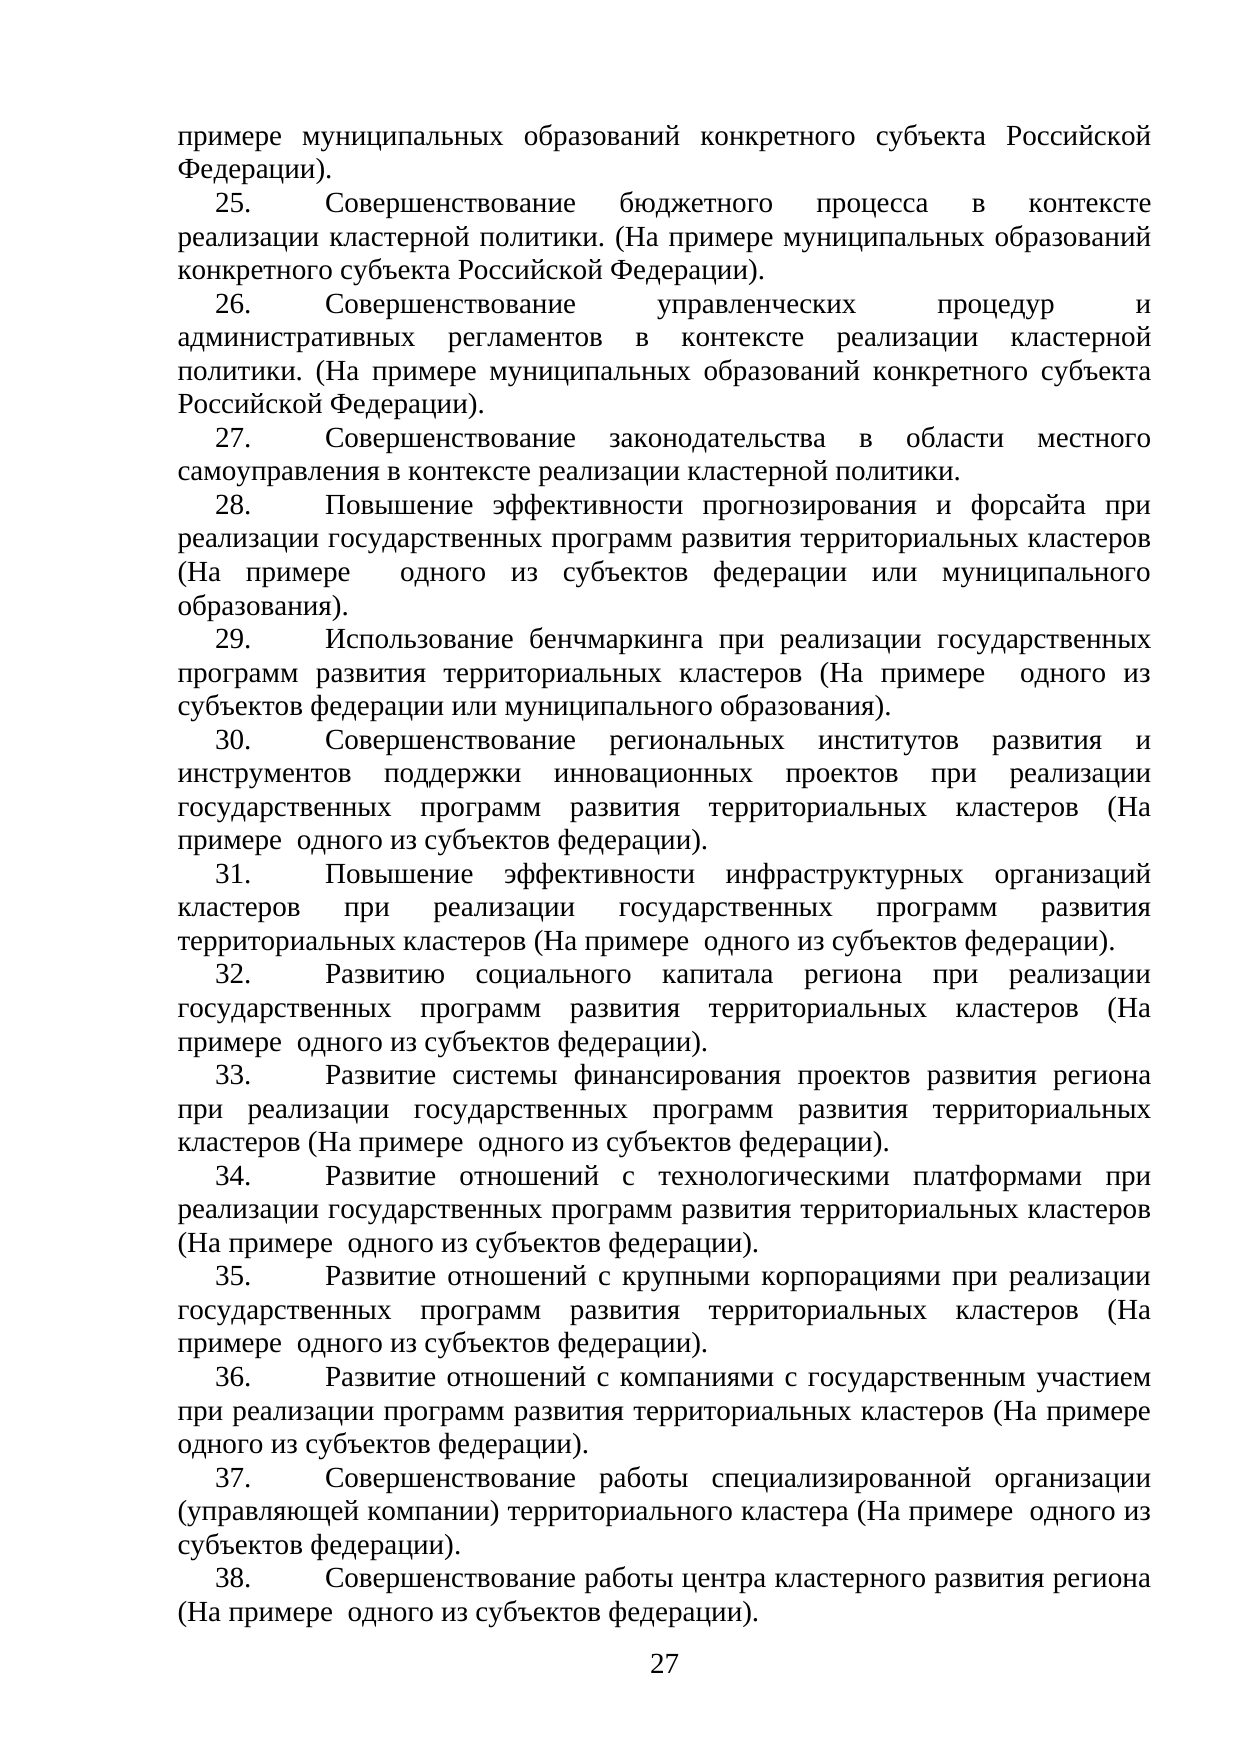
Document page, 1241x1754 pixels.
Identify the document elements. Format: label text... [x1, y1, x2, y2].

list Использование бенчмаркинга при реализации государственных программ развития территориальных кластеров (На примере одного из субъектов федерации или муниципального образования). [177, 621, 1152, 722]
list Повышение эффективности прогнозирования и форсайта при реализации государственных программ развития территориальных кластеров (На примере одного из субъектов федерации или муниципального образования). [177, 487, 1152, 621]
list Повышение эффективности инфраструктурных организаций кластеров при реализации государственных программ развития территориальных кластеров (На примере одного из субъектов федерации). [177, 856, 1152, 957]
list Совершенствование работы специализированной организации (управляющей компании) территориального кластера (На примере одного из субъектов федерации). [177, 1460, 1152, 1560]
list Совершенствование региональных институтов развития и инструментов поддержки инновационных проектов при реализации государственных программ развития территориальных кластеров (На примере одного из субъектов федерации). [177, 722, 1152, 856]
list Совершенствование законодательства в области местного самоуправления в контексте реализации кластерной политики. [177, 420, 1152, 487]
list Развитие отношений с технологическими платформами при реализации государственных программ развития территориальных кластеров (На примере одного из субъектов федерации). [177, 1158, 1152, 1258]
list Совершенствование бюджетного процесса в контексте реализации кластерной политики. (На примере муниципальных образований конкретного субъекта Российской Федерации). [177, 185, 1152, 286]
list Развитию социального капитала региона при реализации государственных программ развития территориальных кластеров (На примере одного из субъектов федерации). [177, 957, 1152, 1057]
list Развитие отношений с компаниями с государственным участием при реализации программ развития территориальных кластеров (На примере одного из субъектов федерации). [177, 1359, 1152, 1460]
list Развитие отношений с крупными корпорациями при реализации государственных программ развития территориальных кластеров (На примере одного из субъектов федерации). [177, 1258, 1152, 1359]
list Совершенствование управленческих процедур и административных регламентов в контексте реализации кластерной политики. (На примере муниципальных образований конкретного субъекта Российской Федерации). [177, 286, 1152, 420]
list Развитие системы финансирования проектов развития региона при реализации государственных программ развития территориальных кластеров (На примере одного из субъектов федерации). [177, 1057, 1152, 1158]
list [177, 118, 1152, 185]
list Совершенствование работы центра кластерного развития региона (На примере одного из субъектов федерации). [177, 1560, 1152, 1627]
